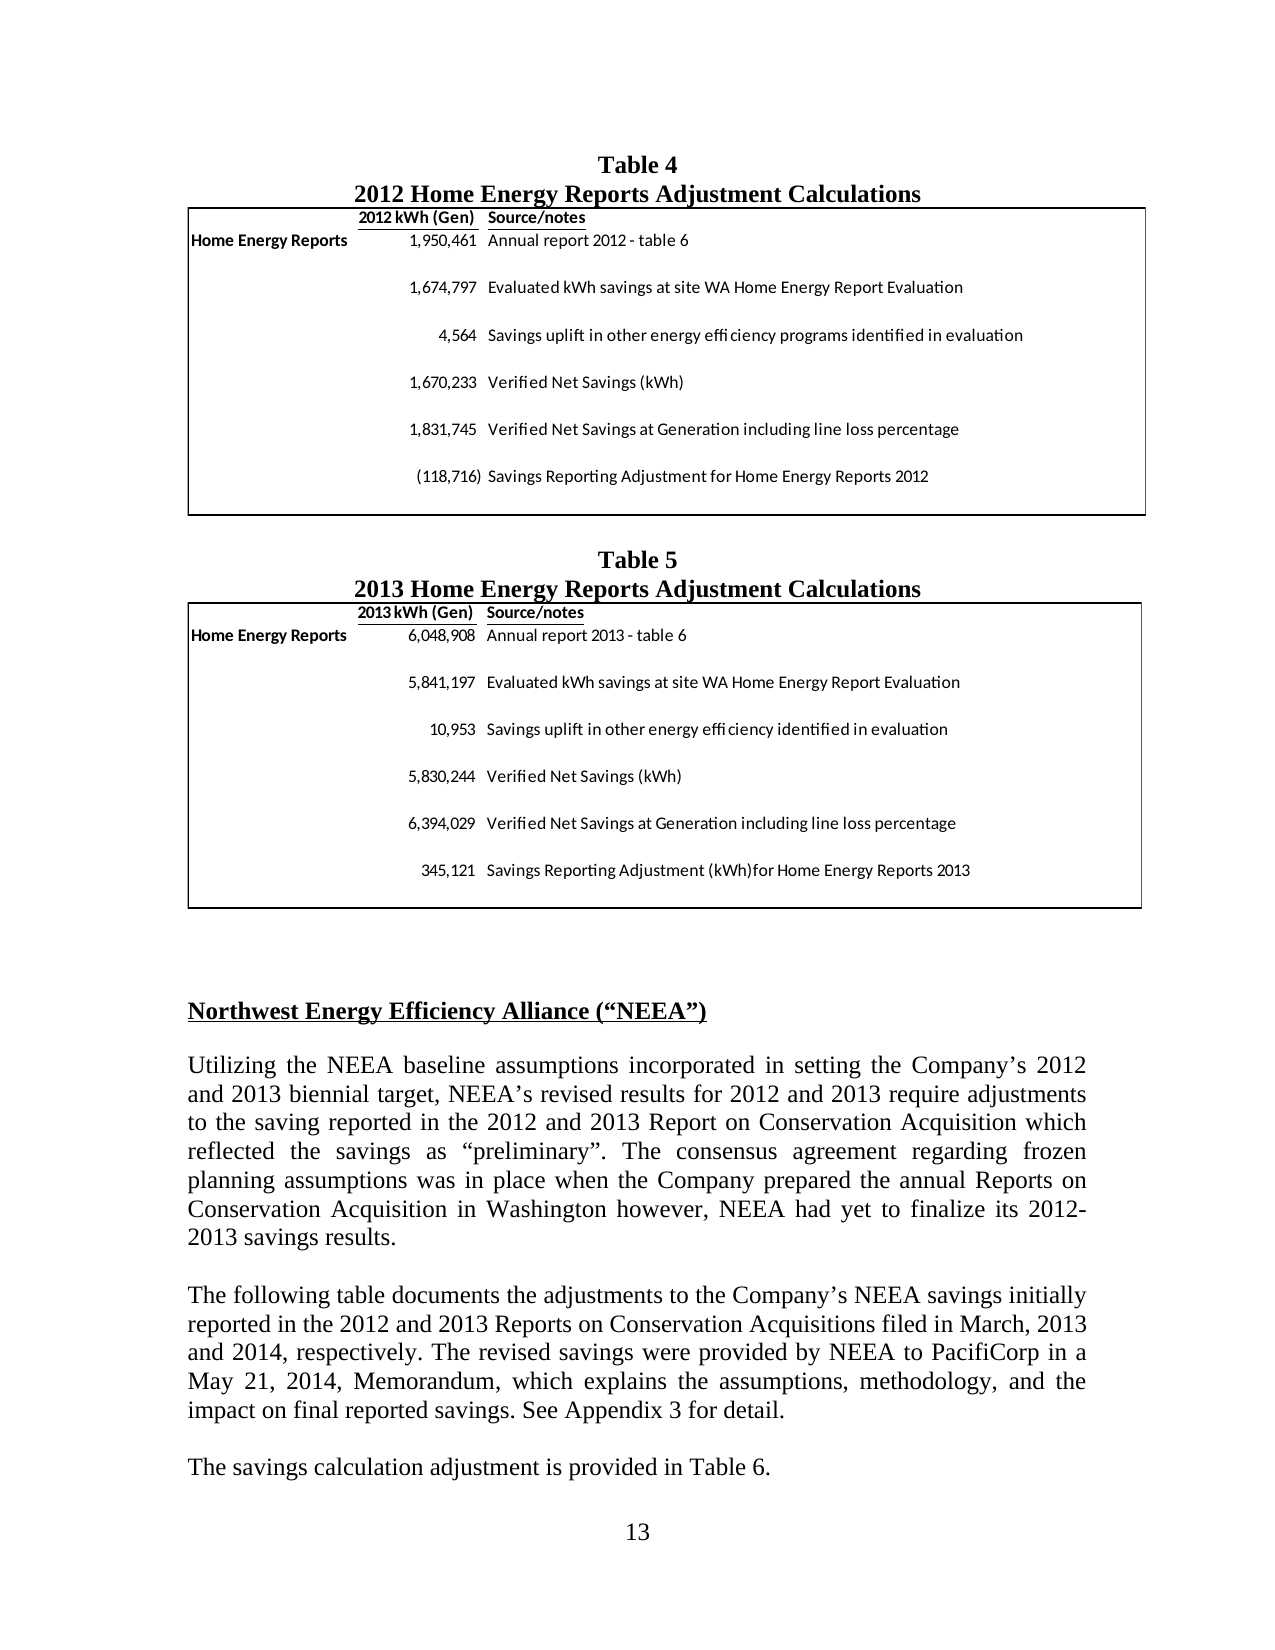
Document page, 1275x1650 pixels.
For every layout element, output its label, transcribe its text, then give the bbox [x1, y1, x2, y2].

text Northwest Energy Efficiency Alliance (“NEEA”) [187, 996, 1087, 1025]
text 2013 Home Energy Reports Adjustment Calculations [187, 574, 1087, 602]
text Utilizing the NEEA baseline assumptions incorporated in setting the Company’s 2012 and 2013 biennial target, NEEA’s revised results for 2012 and 2013 require adjustments to the saving reported in the 2012 and 2013 Report on Conservation Acquisition which reflected the savings as “preliminary”. The consensus agreement regarding frozen planning assumptions was in place when the Company prepared the annual Reports on Conservation Acquisition in Washington however, NEEA had yet to finalize its 2012-2013 savings results. [187, 1050, 1087, 1251]
text 2012 Home Energy Reports Adjustment Calculations [187, 179, 1087, 207]
text The following table documents the adjustments to the Company’s NEEA savings initially reported in the 2012 and 2013 Reports on Conservation Acquisitions filed in March, 2013 and 2014, respectively. The revised savings were provided by NEEA to PacifiCorp in a May 21, 2014, Memorandum, which explains the assumptions, methodology, and the impact on final reported savings. See Appendix 3 for detail. [187, 1280, 1087, 1424]
text Table 4 [187, 150, 1087, 179]
text The savings calculation adjustment is provided in Table 6. [187, 1452, 1087, 1481]
text Table 5 [187, 545, 1087, 574]
